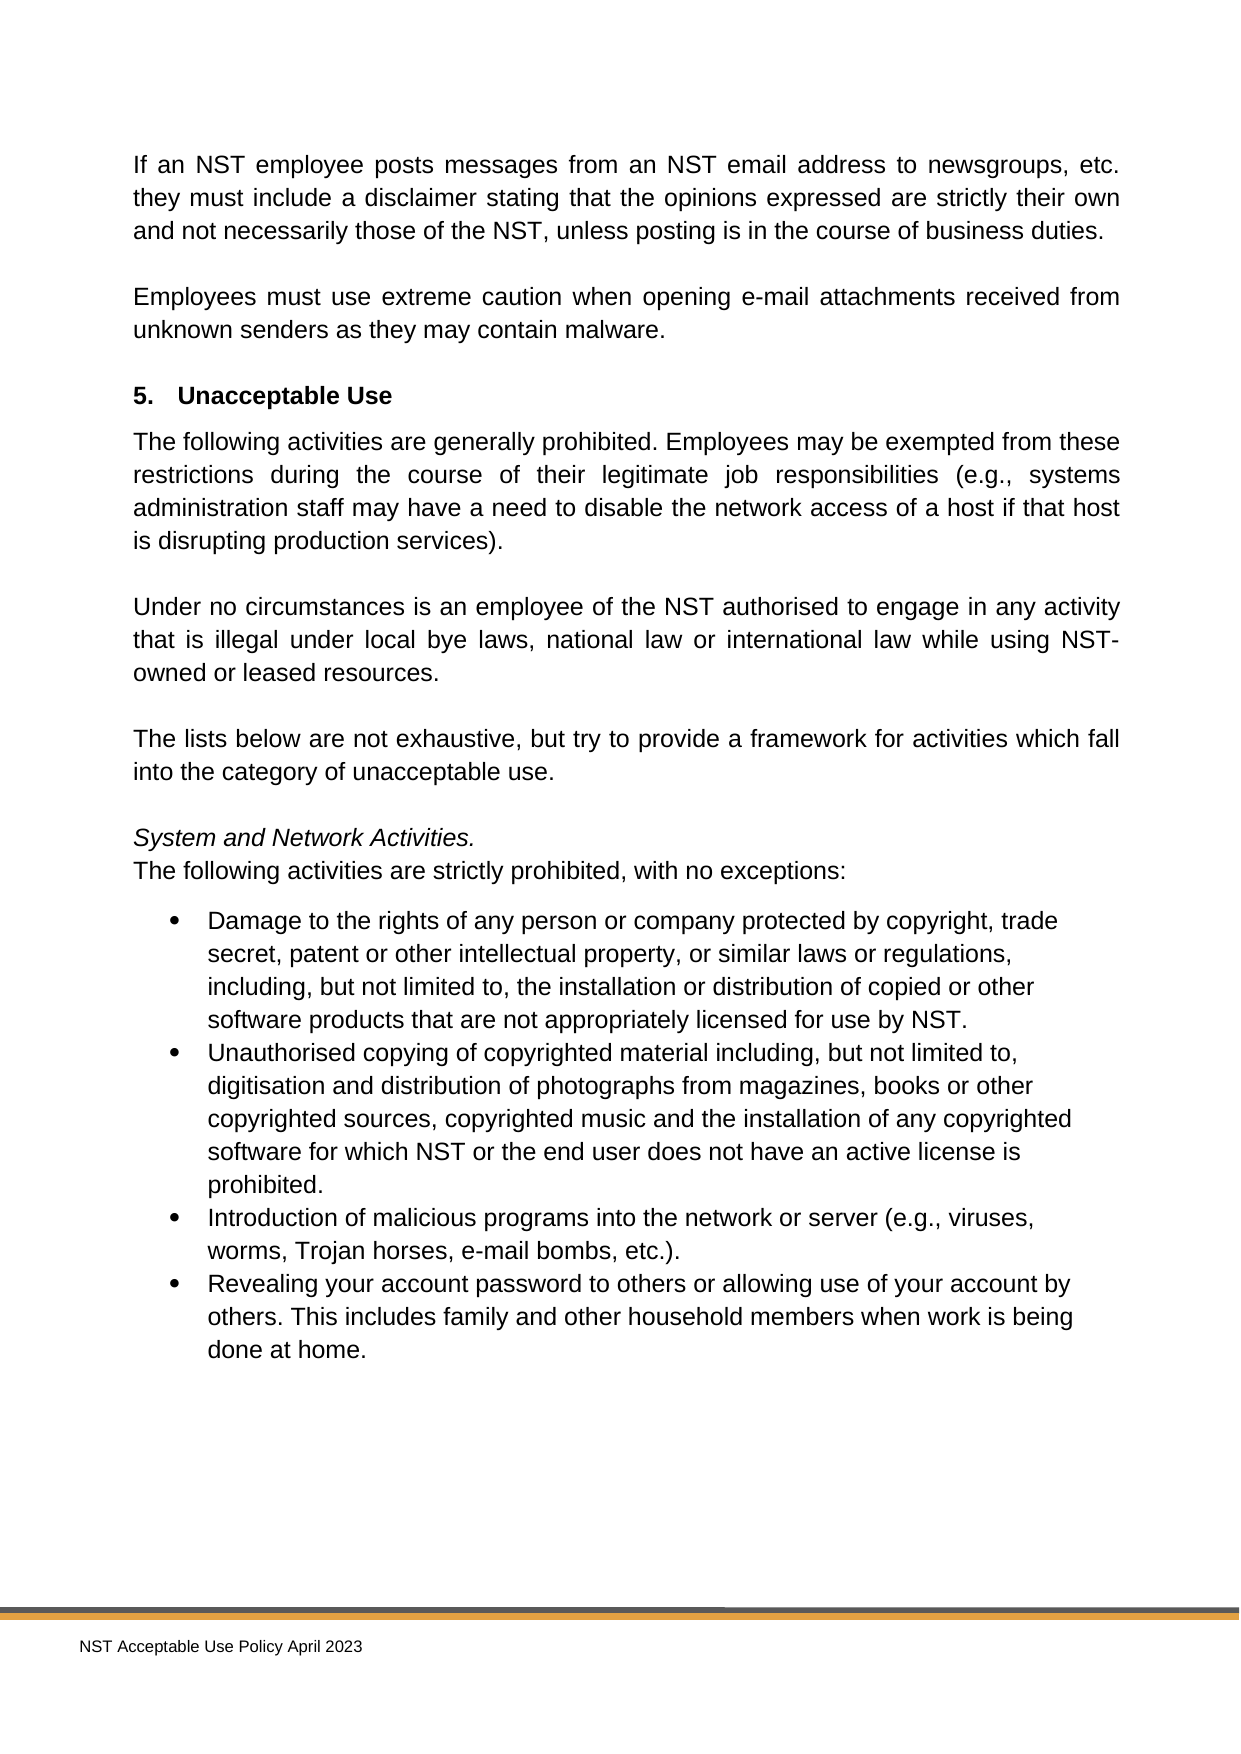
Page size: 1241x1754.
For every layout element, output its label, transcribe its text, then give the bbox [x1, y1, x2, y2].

list Unauthorised copying of copyrighted material including, but not limited to, digitisation and distribution of photographs from magazines, books or other copyrighted sources, copyrighted music and the installation of any copyrighted software for which NST or the end user does not have an active license is prohibited. [170, 1038, 1122, 1199]
text The following activities are strictly prohibited, with no exceptions: [133, 856, 1122, 885]
text Under no circumstances is an employee of the NST authorised to engage in any activity that is illegal under local bye laws, national law or international law while using NST-owned or leased resources. [133, 592, 1122, 687]
list Introduction of malicious programs into the network or server (e.g., viruses, worms, Trojan horses, e-mail bombs, etc.). [170, 1203, 1122, 1265]
list Unacceptable Use [133, 381, 1122, 410]
text The following activities are generally prohibited. Employees may be exempted from these restrictions during the course of their legitimate job responsibilities (e.g., systems administration staff may have a need to disable the network access of a host if that host is disrupting production services). [133, 427, 1122, 554]
list Revealing your account password to others or allowing use of your account by others. This includes family and other household members when work is being done at home. [170, 1269, 1122, 1364]
text Employees must use extreme caution when opening e-mail attachments received from unknown senders as they may contain malware. [133, 282, 1122, 344]
list Damage to the rights of any person or company protected by copyright, trade secret, patent or other intellectual property, or similar laws or regulations, including, but not limited to, the installation or distribution of copied or other software products that are not appropriately licensed for use by NST. [170, 906, 1122, 1033]
text The lists below are not exhaustive, but try to provide a framework for activities which fall into the category of unacceptable use. [133, 724, 1122, 786]
text System and Network Activities. [133, 823, 1122, 852]
text If an NST employee posts messages from an NST email address to newsgroups, etc. they must include a disclaimer stating that the opinions expressed are strictly their own and not necessarily those of the NST, unless posting is in the course of business duties. [133, 150, 1122, 245]
